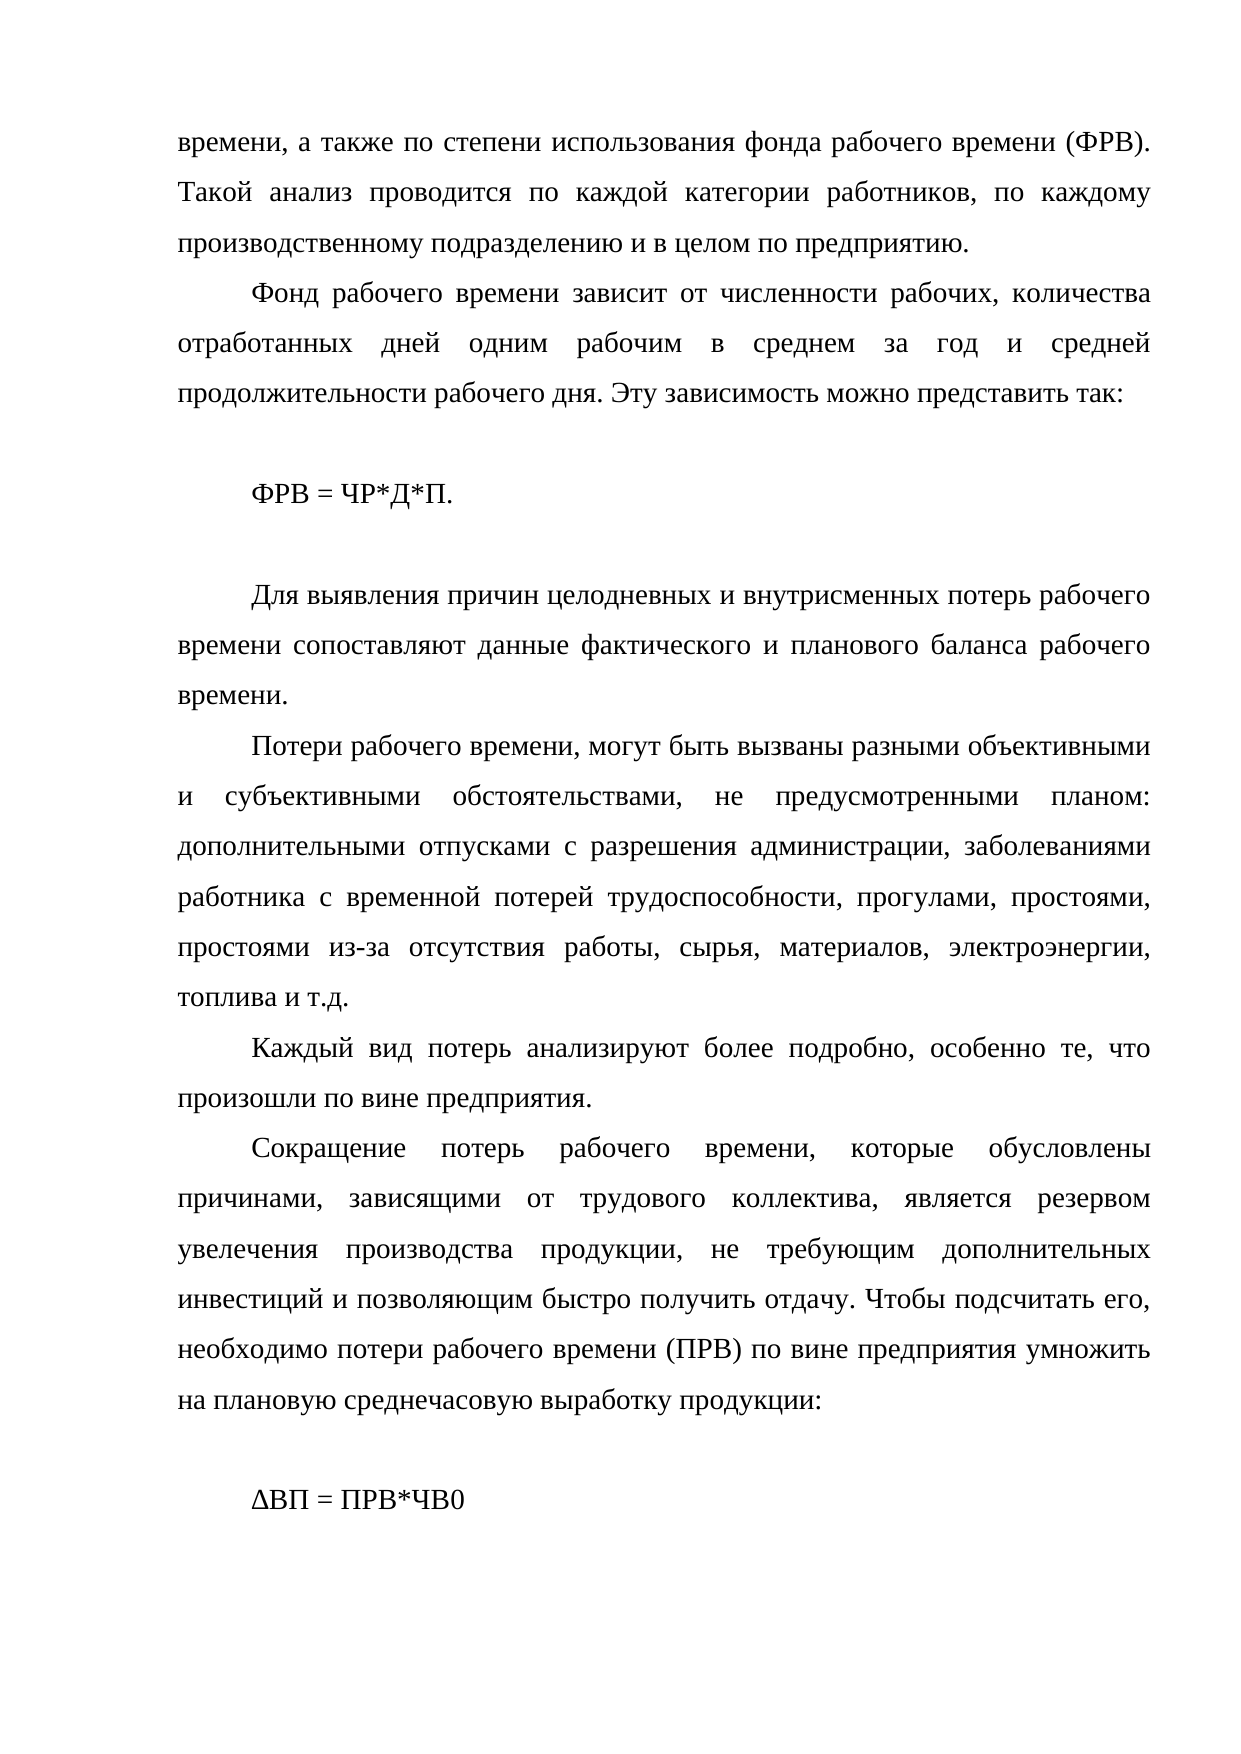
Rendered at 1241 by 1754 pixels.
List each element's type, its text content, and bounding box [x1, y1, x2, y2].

text Потери рабочего времени, могут быть вызваны разными объективными и субъективными обстоятельствами, не предусмотренными планом: дополнительными отпусками с разрешения администрации, заболеваниями работника с временной потерей трудоспособности, прогулами, простоями, простоями из-за отсутствия работы, сырья, материалов, электроэнергии, топлива и т.д. [177, 728, 1152, 1013]
text Каждый вид потерь анализируют более подробно, особенно те, что произошли по вине предприятия. [177, 1030, 1152, 1113]
text Фонд рабочего времени зависит от численности рабочих, количества отработанных дней одним рабочим в среднем за год и средней продолжительности рабочего дня. Эту зависимость можно представить так: [177, 275, 1152, 409]
text Для выявления причин целодневных и внутрисменных потерь рабочего времени сопоставляют данные фактического и планового баланса рабочего времени. [177, 577, 1152, 711]
text ФРВ = ЧР*Д*П. [177, 476, 1152, 510]
text Сокращение потерь рабочего времени, которые обусловлены причинами, зависящими от трудового коллектива, является резервом увелечения производства продукции, не требующим дополнительных инвестиций и позволяющим быстро получить отдачу. Чтобы подсчитать его, необходимо потери рабочего времени (ПРВ) по вине предприятия умножить на плановую среднечасовую выработку продукции: [177, 1130, 1152, 1415]
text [177, 124, 1152, 258]
text ∆ВП = ПРВ*ЧВ0 [177, 1482, 1152, 1516]
